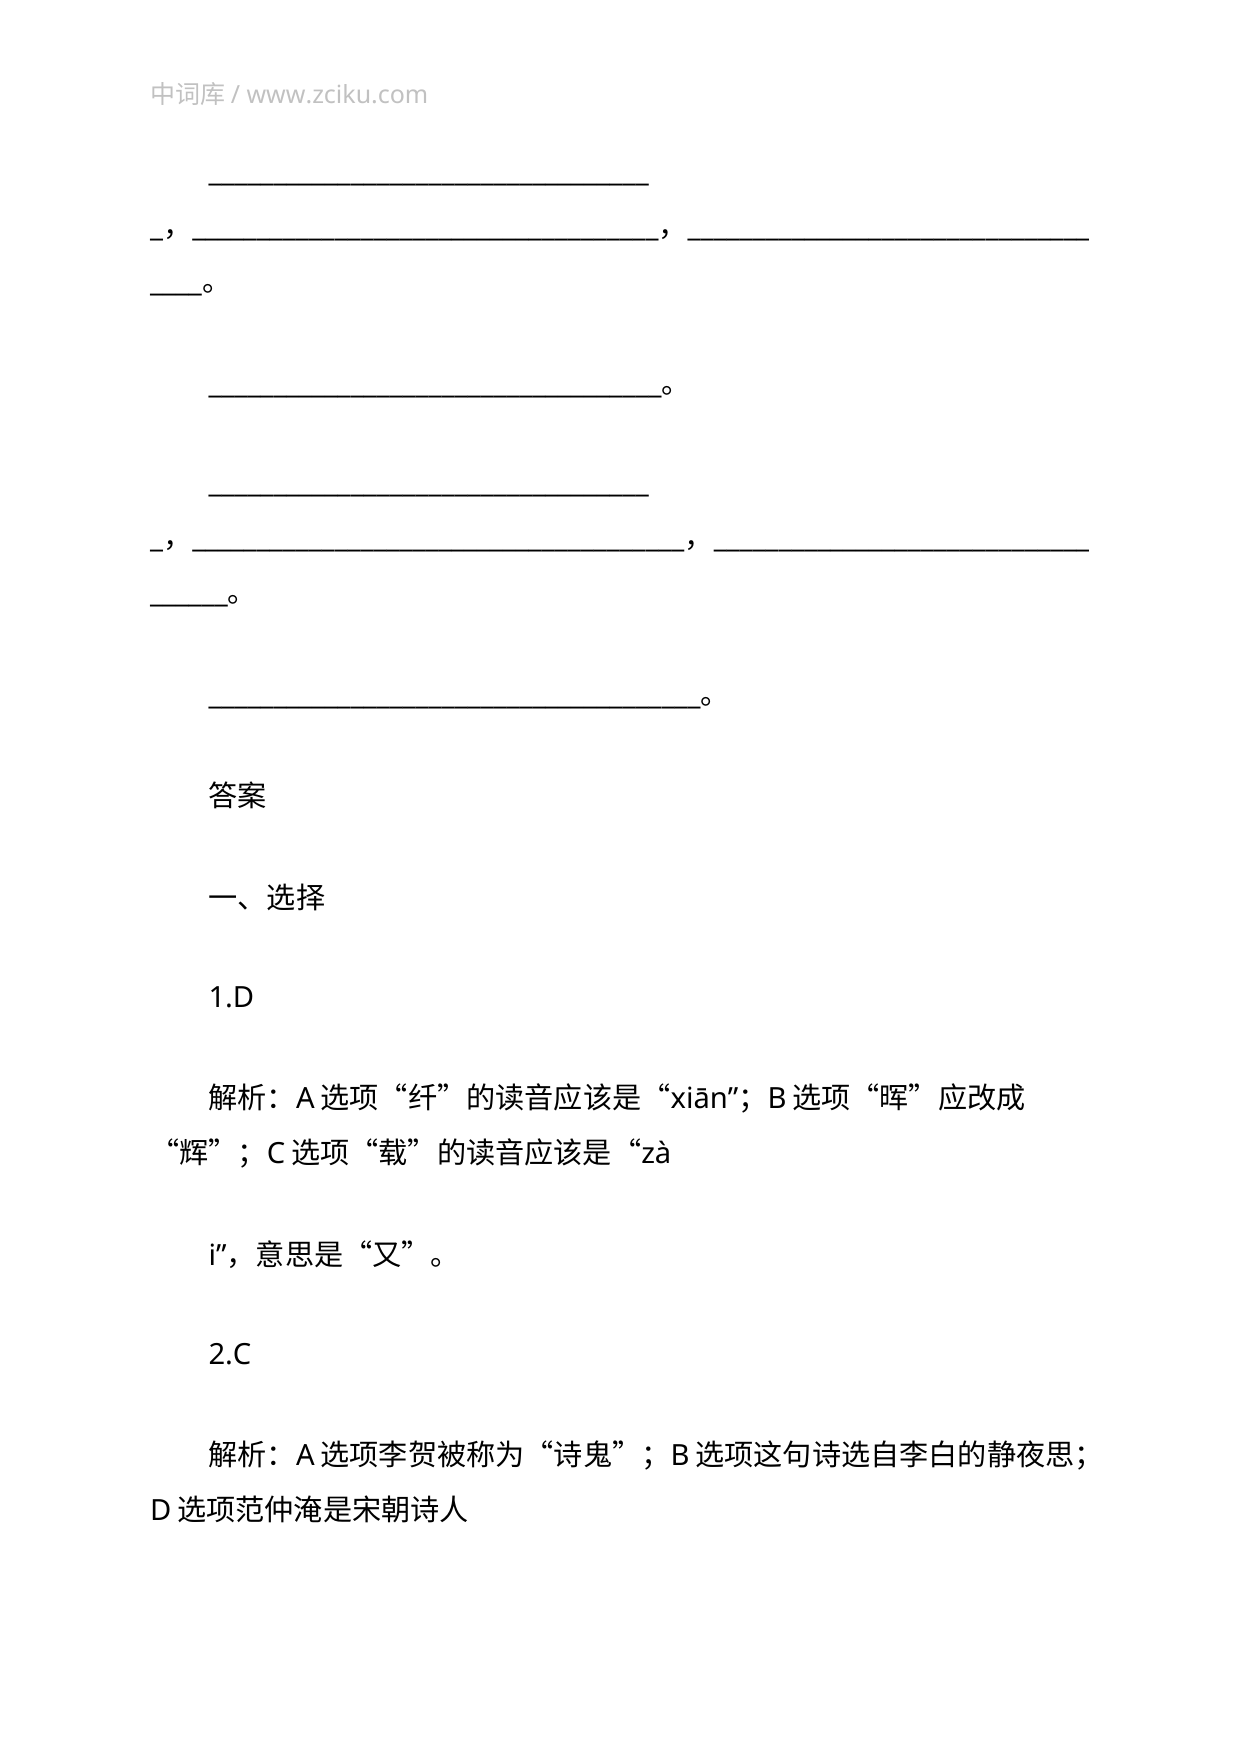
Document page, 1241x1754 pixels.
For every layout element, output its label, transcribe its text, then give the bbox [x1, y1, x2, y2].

text ___________________________________，____________________________________，___________________________________。 [150, 150, 1090, 300]
text 2.C [150, 1333, 1090, 1373]
text 一、选择 [150, 874, 1090, 917]
text 1.D [150, 976, 1090, 1016]
text ___________________________________，______________________________________，___________________________________。 [150, 461, 1090, 611]
text ______________________________________。 [150, 671, 1090, 713]
text ___________________________________。 [150, 359, 1090, 402]
text 答案 [150, 772, 1090, 815]
text 解析：A选项“纤”的读音应该是“xiān”；B选项“晖”应改成“辉”；C选项“载”的读音应该是“zà [150, 1074, 1090, 1172]
text 解析：A选项李贺被称为“诗鬼”；B选项这句诗选自李白的静夜思；D选项范仲淹是宋朝诗人 [150, 1432, 1090, 1529]
text i”，意思是“又”。 [150, 1231, 1090, 1274]
